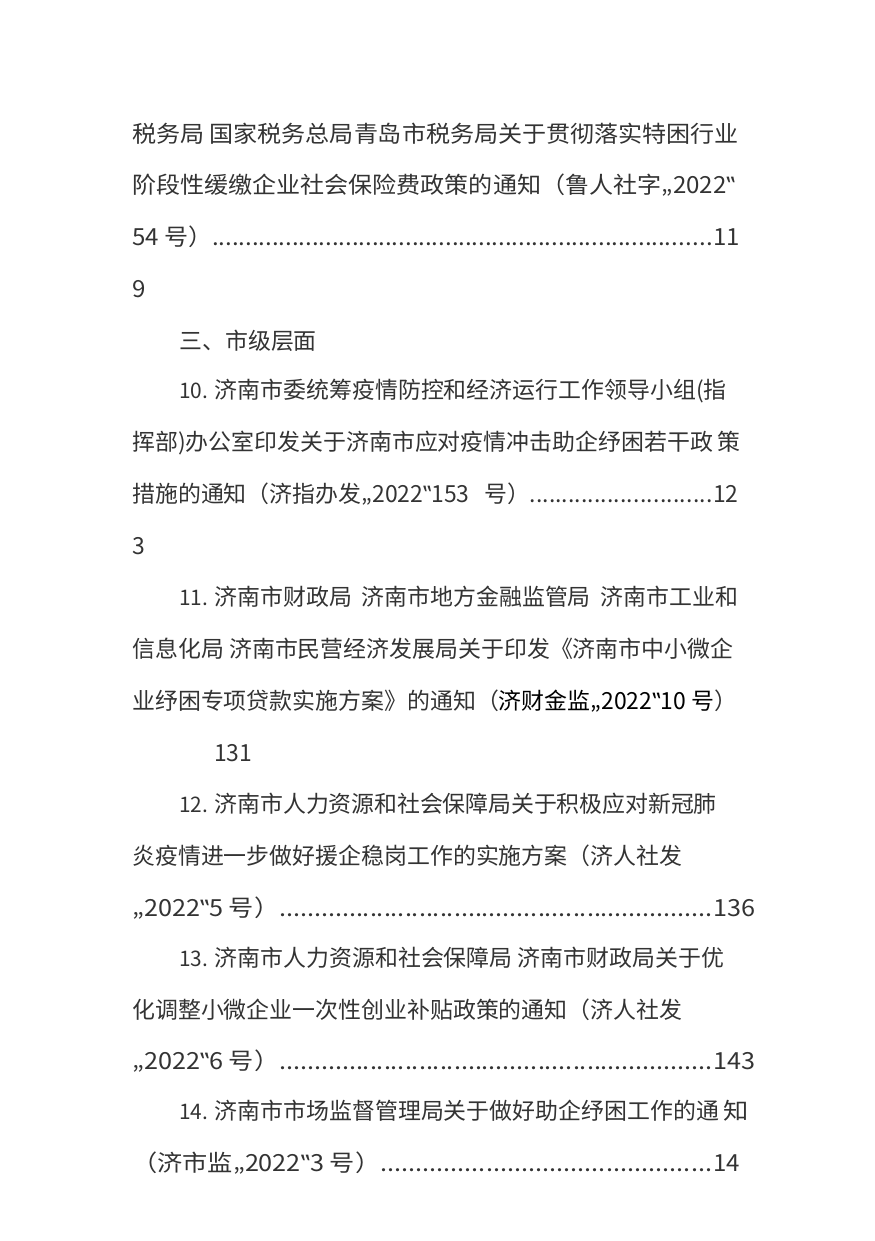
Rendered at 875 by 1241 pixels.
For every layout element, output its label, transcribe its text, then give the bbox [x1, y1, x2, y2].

text 三、市级层面 [179, 322, 801, 356]
list 济南市财政局 济南市地方金融监管局 济南市工业和信息化局 济南市民营经济发展局关于印发《济南市中小微企业纾困专项贷款实施方案》的通知（济财金监„2022‟10 号） 131 [132, 579, 749, 768]
list 济南市委统筹疫情防控和经济运行工作领导小组(指挥部)办公室印发关于济南市应对疫情冲击助企纾困若干政 策措施的通知（济指办发„2022‟153 号） 123 [132, 372, 749, 561]
text 税务局 国家税务总局青岛市税务局关于贯彻落实特困行业阶段性缓缴企业社会保险费政策的通知（鲁人社字„2022‟ 54 号） 119 [132, 115, 749, 304]
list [132, 1093, 749, 1178]
list 济南市人力资源和社会保障局关于积极应对新冠肺炎疫情进一步做好援企稳岗工作的实施方案（济人社发 [132, 786, 731, 871]
list 济南市人力资源和社会保障局 济南市财政局关于优化调整小微企业一次性创业补贴政策的通知（济人社发 [132, 940, 743, 1025]
text „2022‟6 号） 143 [132, 1043, 801, 1076]
text „2022‟5 号） 136 [132, 890, 801, 923]
